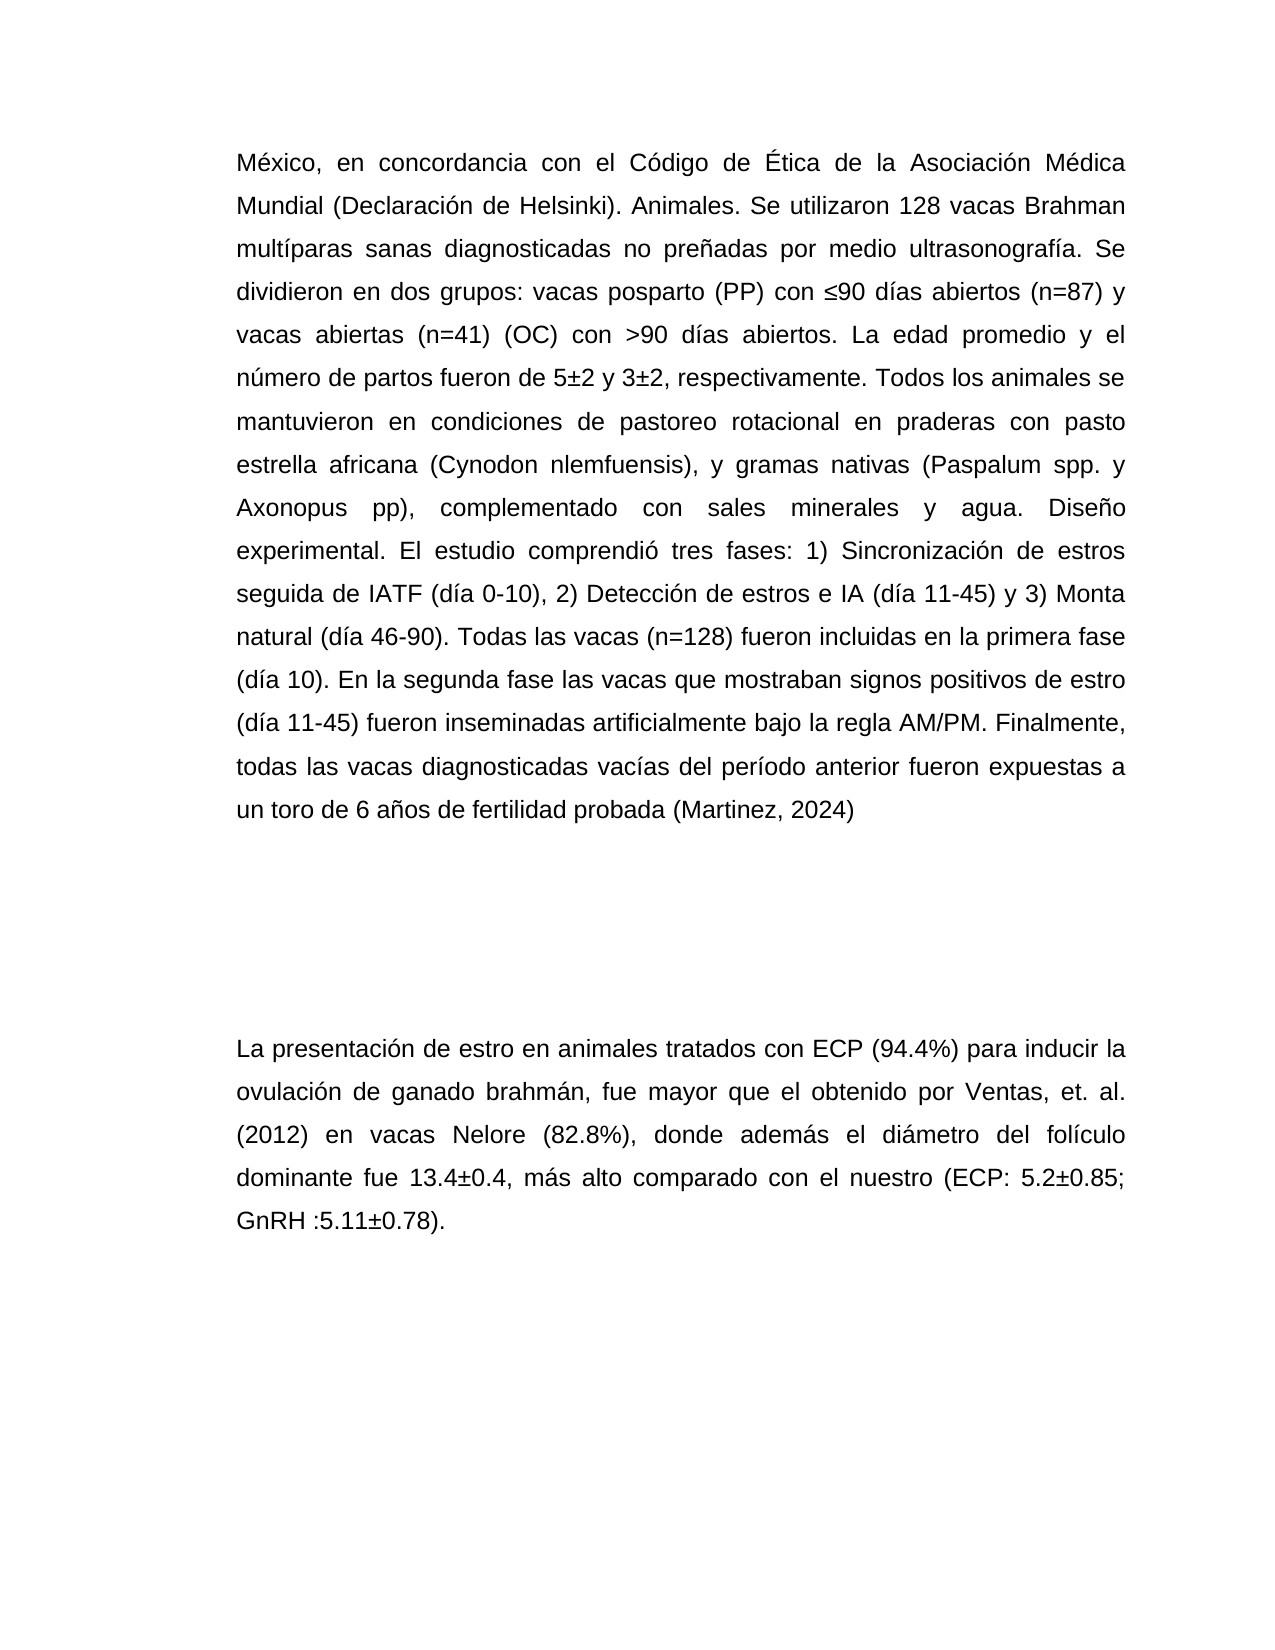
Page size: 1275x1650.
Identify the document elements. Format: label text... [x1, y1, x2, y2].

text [236, 148, 1127, 823]
text La presentación de estro en animales tratados con ECP (94.4%) para inducir la ovulación de ganado brahmán, fue mayor que el obtenido por Ventas, et. al. (2012) en vacas Nelore (82.8%), donde además el diámetro del folículo dominante fue 13.4±0.4, más alto comparado con el nuestro (ECP: 5.2±0.85; GnRH :5.11±0.78). [236, 1034, 1127, 1235]
